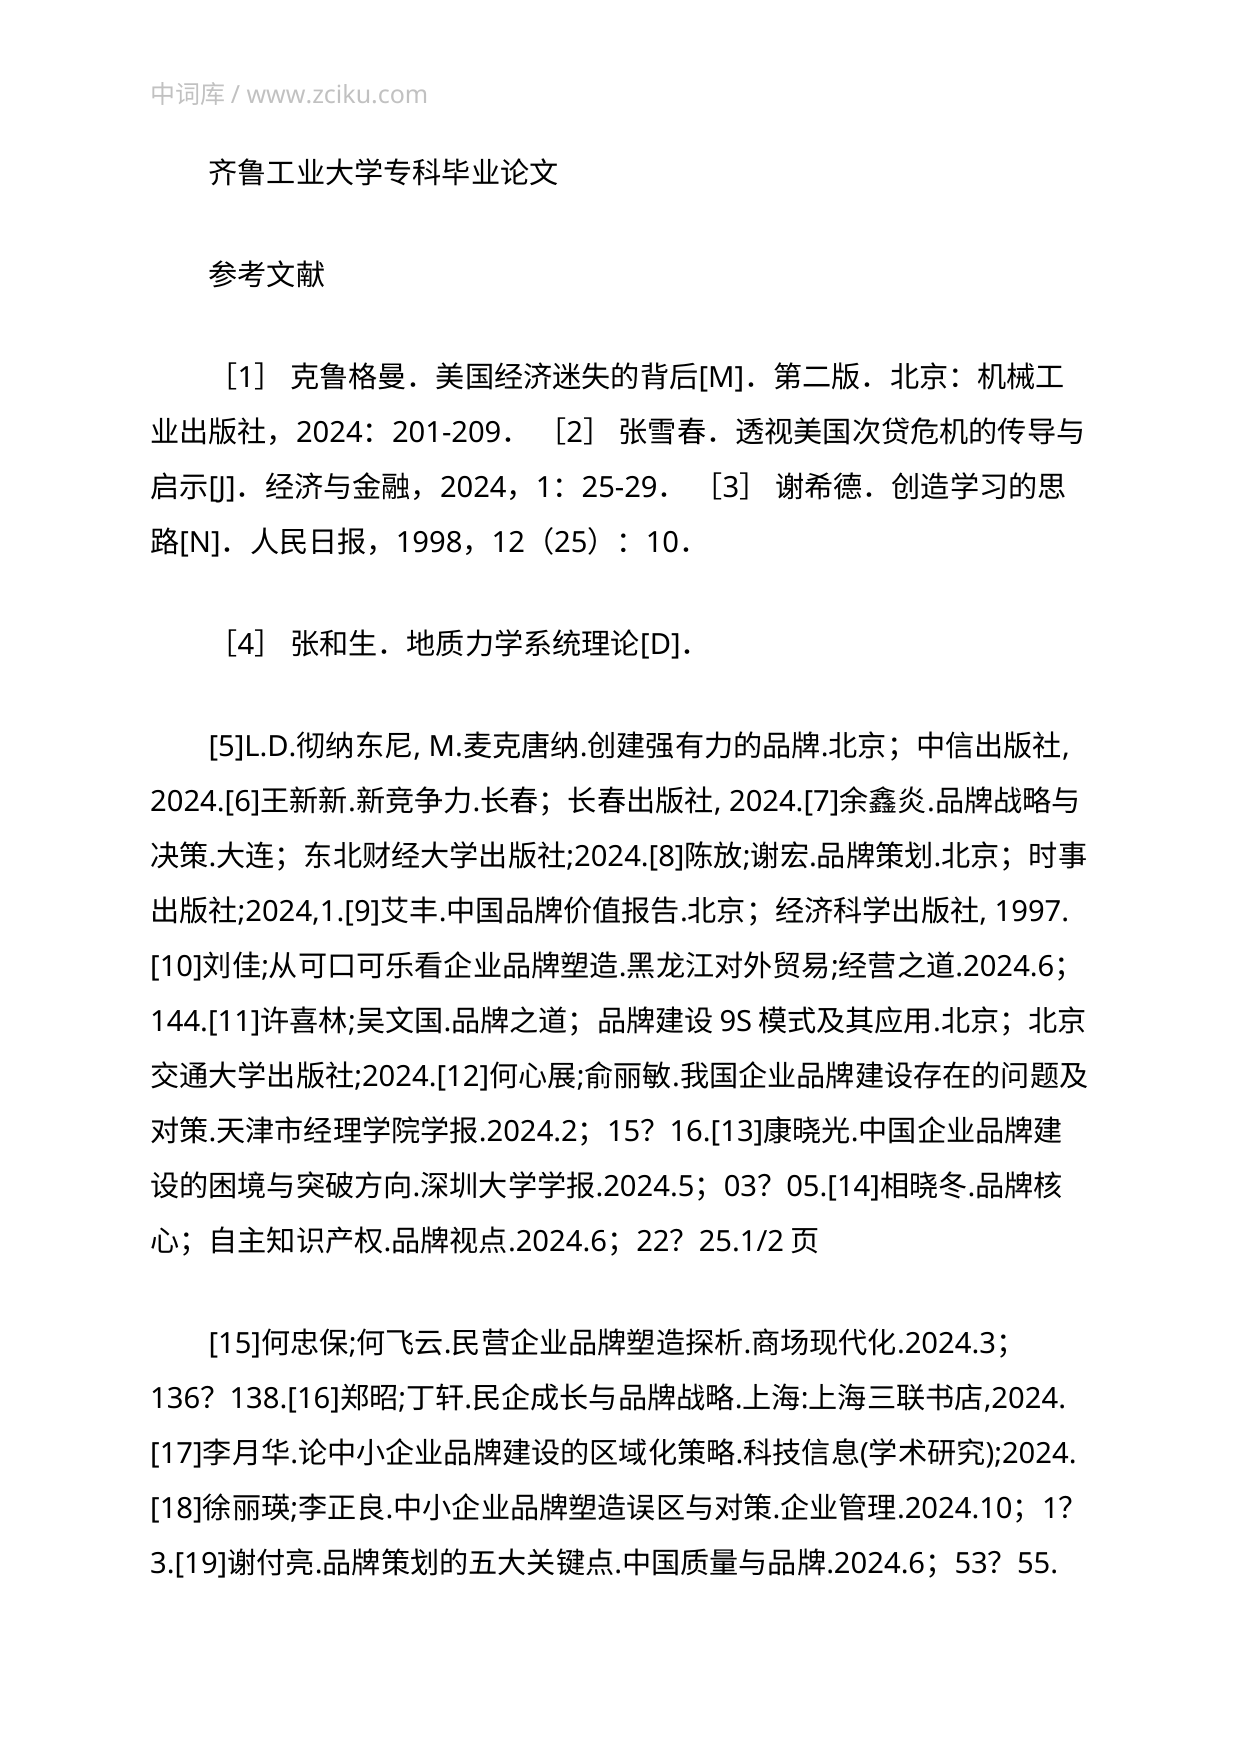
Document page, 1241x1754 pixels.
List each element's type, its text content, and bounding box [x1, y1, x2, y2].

text ［1］ 克鲁格曼．美国经济迷失的背后[M]．第二版．北京：机械工业出版社，2024：201-209． ［2］ 张雪春．透视美国次贷危机的传导与启示[J]．经济与金融，2024，1：25-29． ［3］ 谢希德．创造学习的思路[N]．人民日报，1998，12（25）：10． [150, 353, 1090, 561]
text ［4］ 张和生．地质力学系统理论[D]． [150, 621, 1090, 663]
text [5]L.D.彻纳东尼, M.麦克唐纳.创建强有力的品牌.北京；中信出版社, 2024.[6]王新新.新竞争力.长春；长春出版社, 2024.[7]余鑫炎.品牌战略与决策.大连；东北财经大学出版社;2024.[8]陈放;谢宏.品牌策划.北京；时事出版社;2024,1.[9]艾丰.中国品牌价值报告.北京；经济科学出版社, 1997.[10]刘佳;从可口可乐看企业品牌塑造.黑龙江对外贸易;经营之道.2024.6；144.[11]许喜林;吴文国.品牌之道；品牌建设9S模式及其应用.北京；北京交通大学出版社;2024.[12]何心展;俞丽敏.我国企业品牌建设存在的问题及对策.天津市经理学院学报.2024.2；15？16.[13]康晓光.中国企业品牌建设的困境与突破方向.深圳大学学报.2024.5；03？05.[14]相晓冬.品牌核心；自主知识产权.品牌视点.2024.6；22？25.1/2页 [150, 722, 1090, 1260]
text 齐鲁工业大学专科毕业论文 [150, 150, 1090, 192]
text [150, 1319, 1090, 1582]
text 参考文献 [150, 252, 1090, 294]
